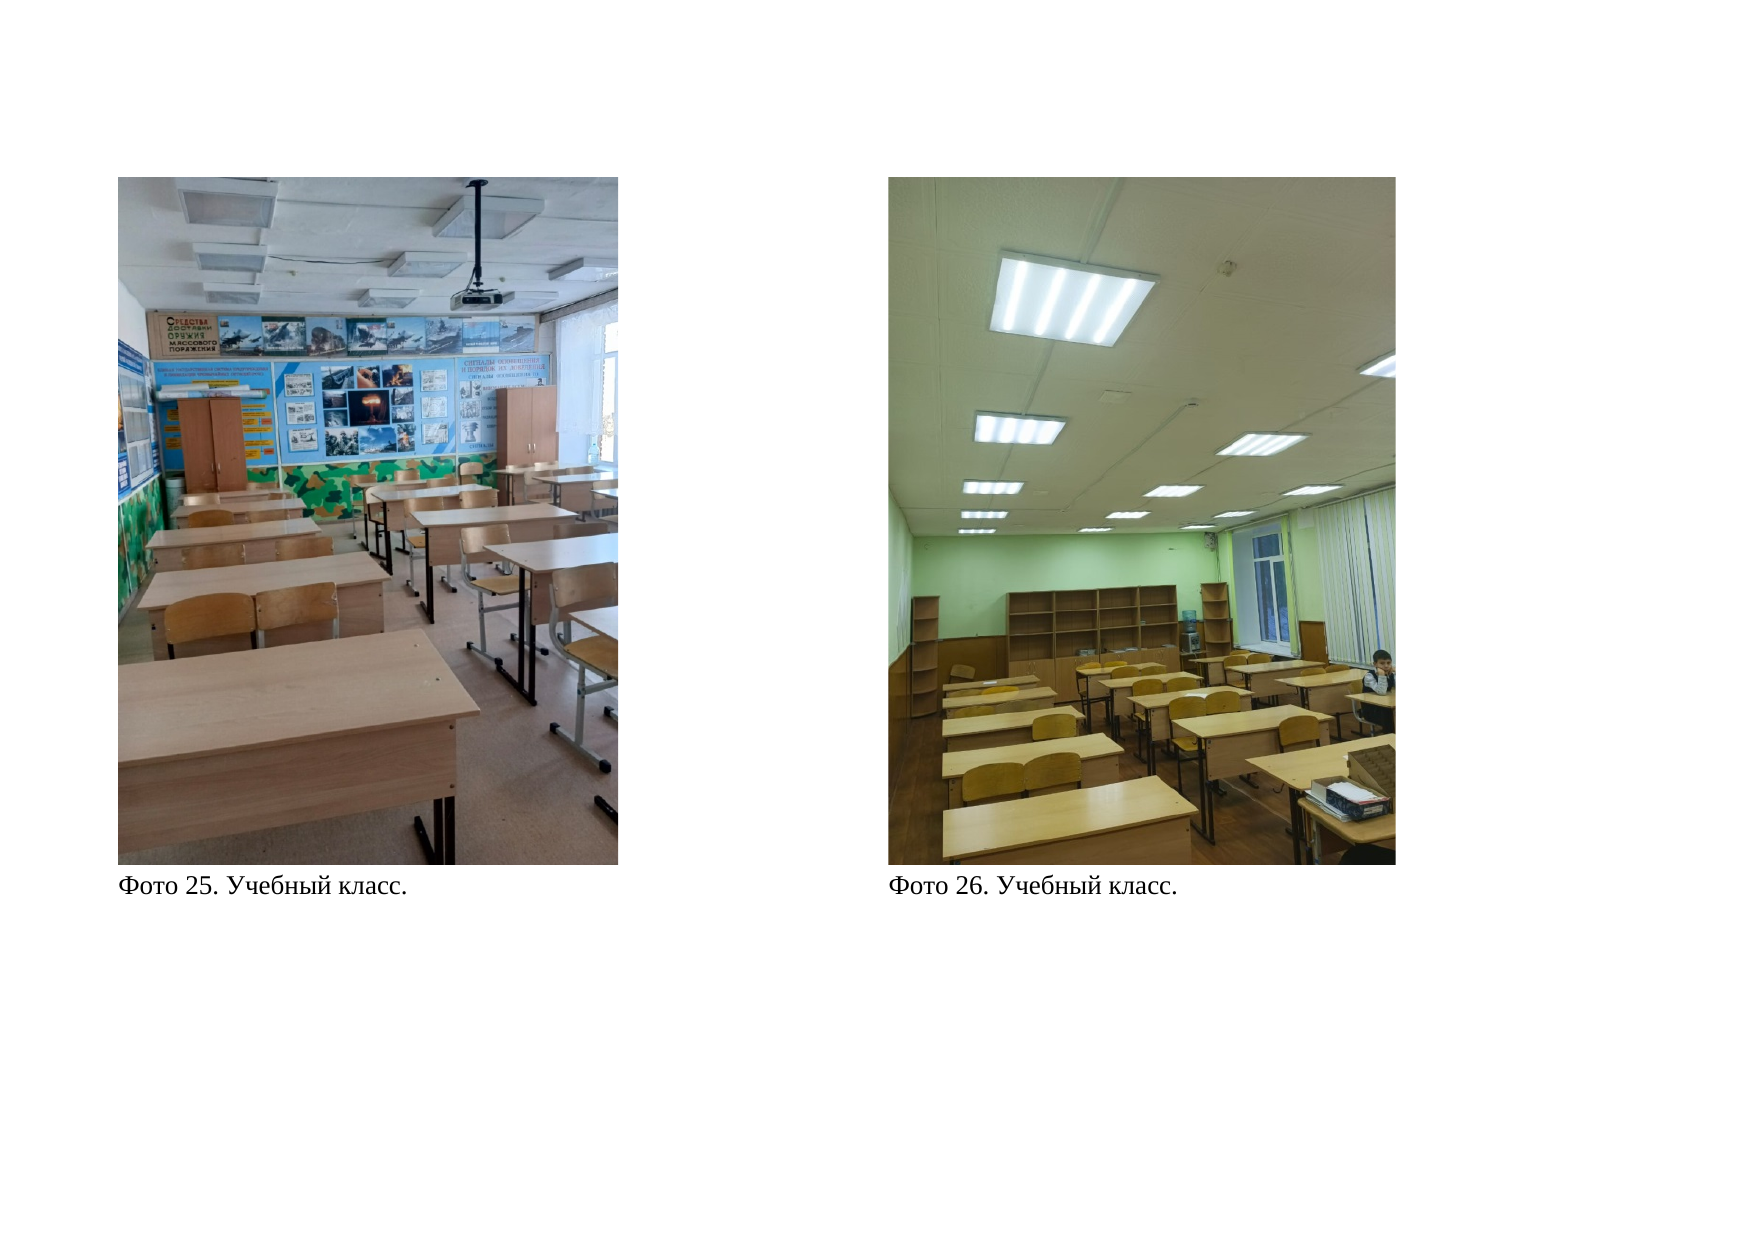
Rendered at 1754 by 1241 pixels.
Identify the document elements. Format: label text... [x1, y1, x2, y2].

table_header Фото 26. Учебный класс. [877, 177, 1647, 904]
picture [118, 177, 619, 865]
picture [888, 177, 1396, 865]
table_header Фото 25. Учебный класс. [107, 177, 877, 904]
